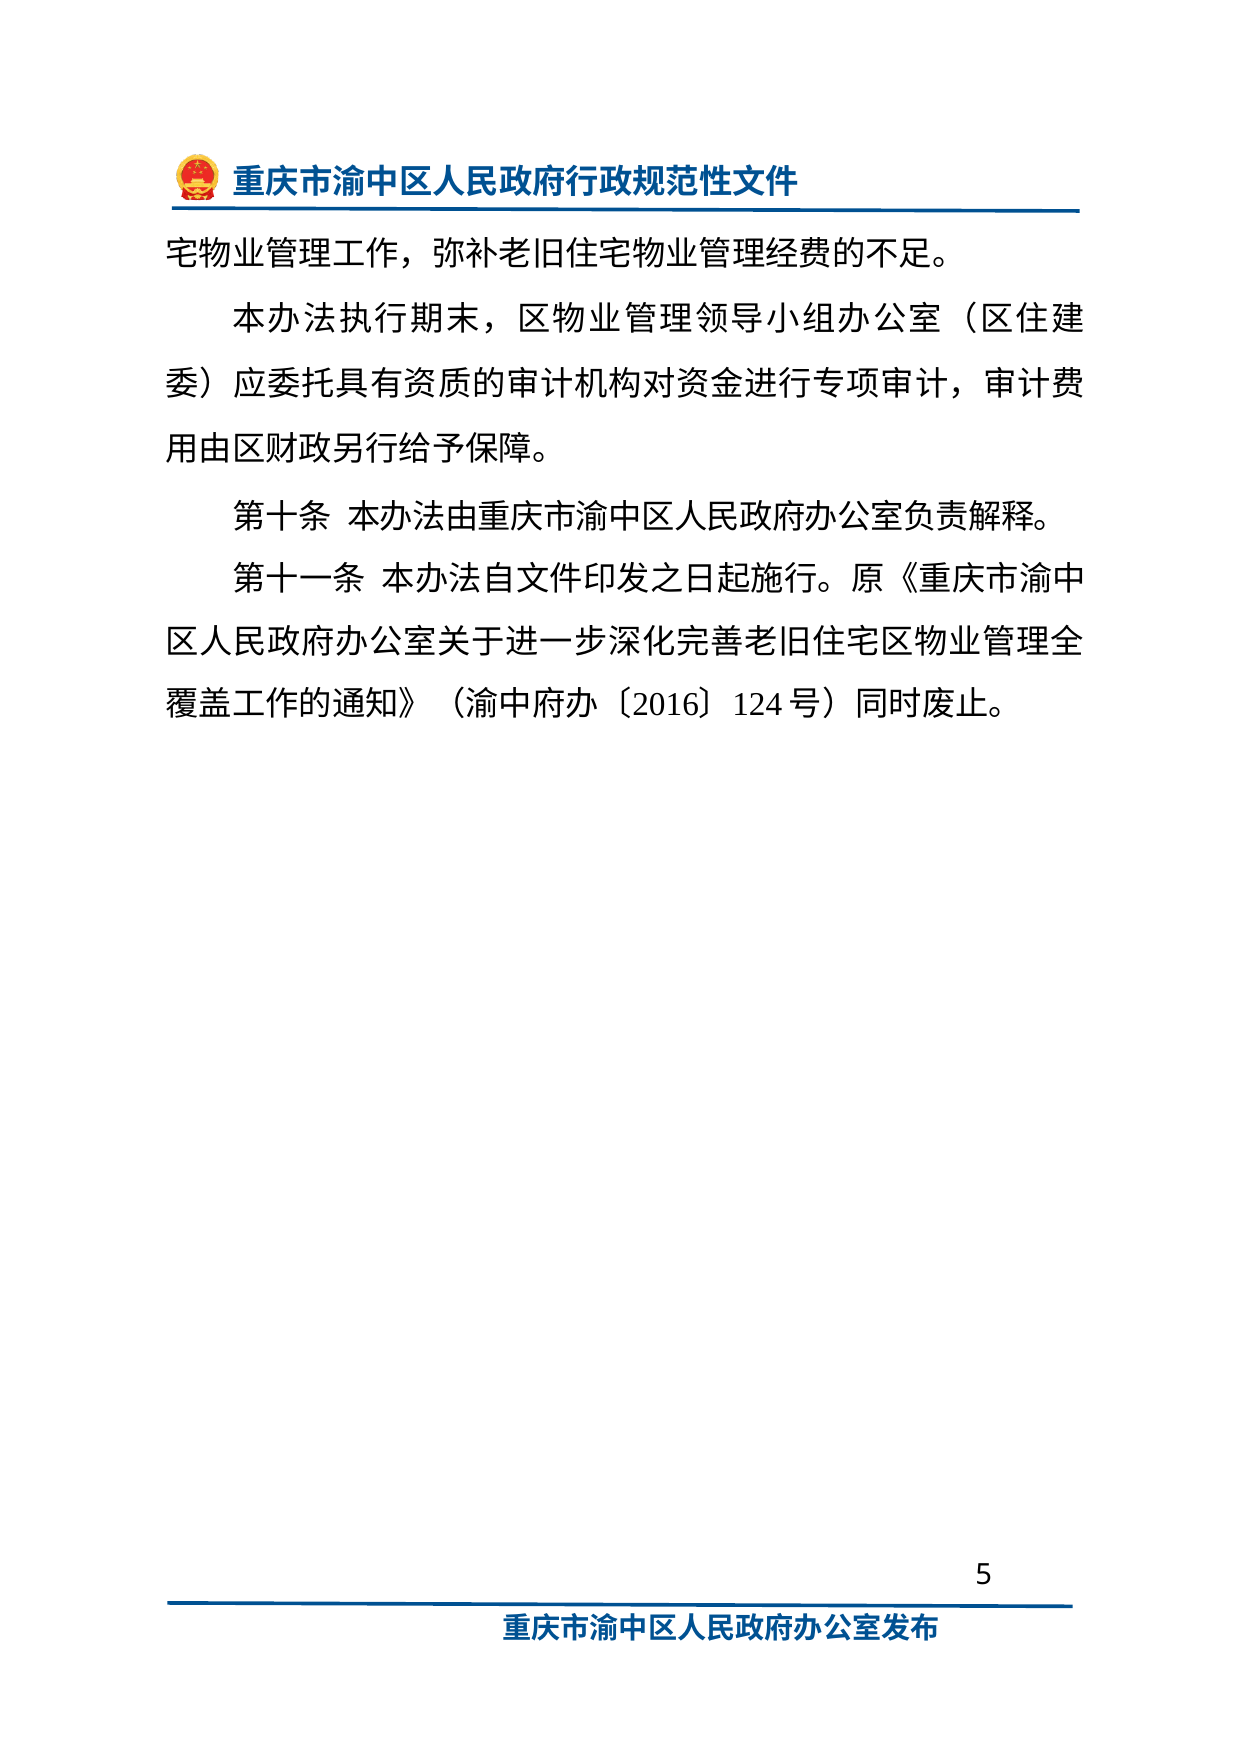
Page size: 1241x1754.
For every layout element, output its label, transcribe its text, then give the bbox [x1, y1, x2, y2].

text 第九条 根据评价结果，区物业管理领导小组办公室（区住建委）向区财政局申请奖励资金，拨付至各街道办事处予以兑现。各街道办事处要进一步完善老旧住宅物业管理工作评价机制，加强资金监管，不得挤占、截留、挪用，确保用于老旧住宅物业管理工作，弥补老旧住宅物业管理经费的不足。 [165, 218, 1087, 283]
picture [172, 152, 219, 200]
text 本办法执行期末，区物业管理领导小组办公室（区住建委）应委托具有资质的审计机构对资金进行专项审计，审计费用由区财政另行给予保障。 [165, 283, 1087, 478]
text 第十一条 本办法自文件印发之日起施行。原《重庆市渝中区人民政府办公室关于进一步深化完善老旧住宅区物业管理全覆盖工作的通知》（渝中府办〔2016〕124号）同时废止。 [165, 541, 1087, 728]
text 第十条 本办法由重庆市渝中区人民政府办公室负责解释。 [165, 478, 1087, 541]
